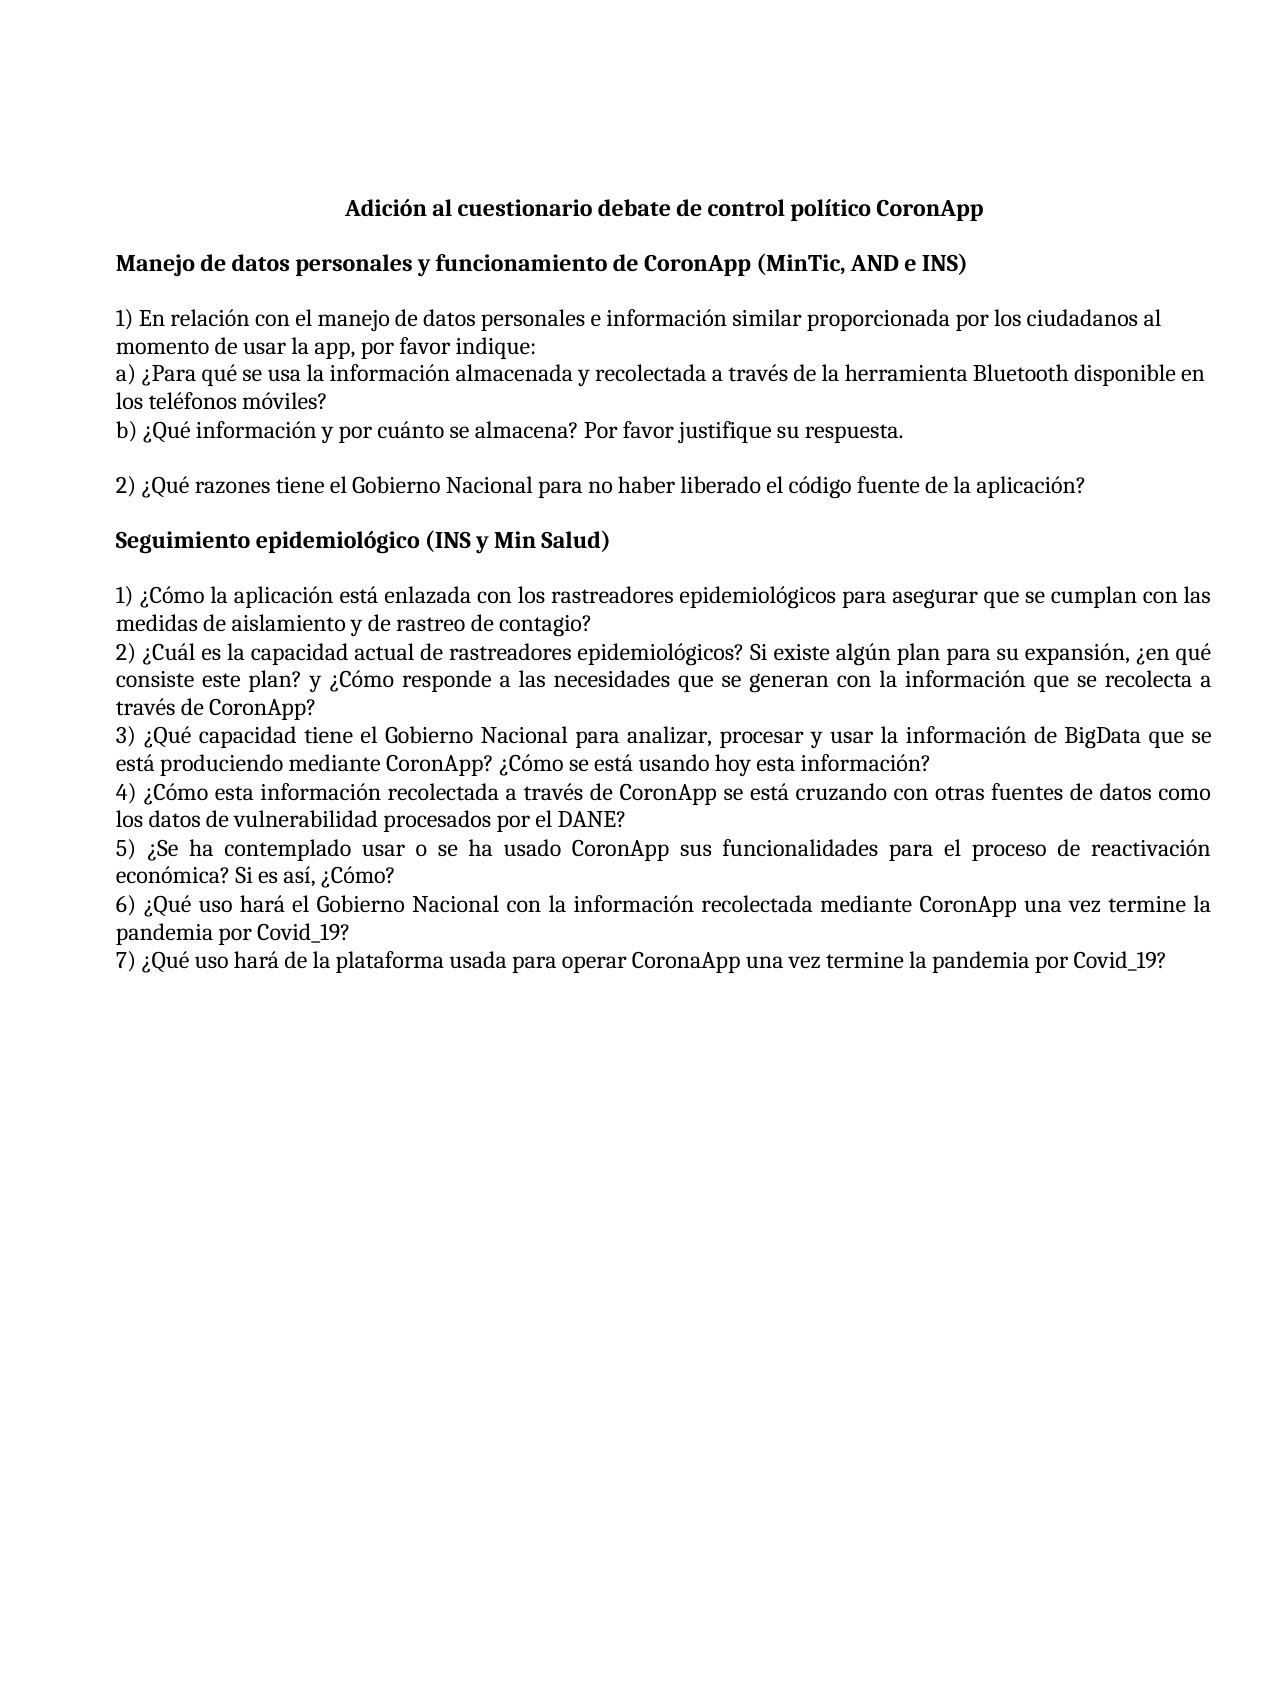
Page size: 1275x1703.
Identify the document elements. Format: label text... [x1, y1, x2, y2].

text Seguimiento epidemiológico (INS y Min Salud) [116, 527, 1213, 554]
text 2) ¿Qué razones tiene el Gobierno Nacional para no haber liberado el código fuente de la aplicación? [116, 472, 1213, 499]
text 5) ¿Se ha contemplado usar o se ha usado CoronApp sus funcionalidades para el proceso de reactivación económica? Si es así, ¿Cómo? [116, 835, 1213, 890]
text a) ¿Para qué se usa la información almacenada y recolectada a través de la herramienta Bluetooth disponible en los teléfonos móviles? [116, 360, 1213, 415]
text 3) ¿Qué capacidad tiene el Gobierno Nacional para analizar, procesar y usar la información de BigData que se está produciendo mediante CoronApp? ¿Cómo se está usando hoy esta información? [116, 722, 1213, 777]
text b) ¿Qué información y por cuánto se almacena? Por favor justifique su respuesta. [116, 416, 1213, 444]
text 1) En relación con el manejo de datos personales e información similar proporcionada por los ciudadanos al momento de usar la app, por favor indique: [116, 305, 1213, 360]
text Manejo de datos personales y funcionamiento de CoronApp (MinTic, AND e INS) [116, 250, 1213, 277]
text 1) ¿Cómo la aplicación está enlazada con los rastreadores epidemiológicos para asegurar que se cumplan con las medidas de aislamiento y de rastreo de contagio? [116, 582, 1213, 637]
text Adición al cuestionario debate de control político CoronApp [116, 194, 1213, 222]
text 2) ¿Cuál es la capacidad actual de rastreadores epidemiológicos? Si existe algún plan para su expansión, ¿en qué consiste este plan? y ¿Cómo responde a las necesidades que se generan con la información que se recolecta a través de CoronApp? [116, 638, 1213, 721]
text 6) ¿Qué uso hará el Gobierno Nacional con la información recolectada mediante CoronApp una vez termine la pandemia por Covid_19? [116, 891, 1213, 946]
text 4) ¿Cómo esta información recolectada a través de CoronApp se está cruzando con otras fuentes de datos como los datos de vulnerabilidad procesados por el DANE? [116, 778, 1213, 834]
text 7) ¿Qué uso hará de la plataforma usada para operar CoronaApp una vez termine la pandemia por Covid_19? [116, 947, 1213, 975]
